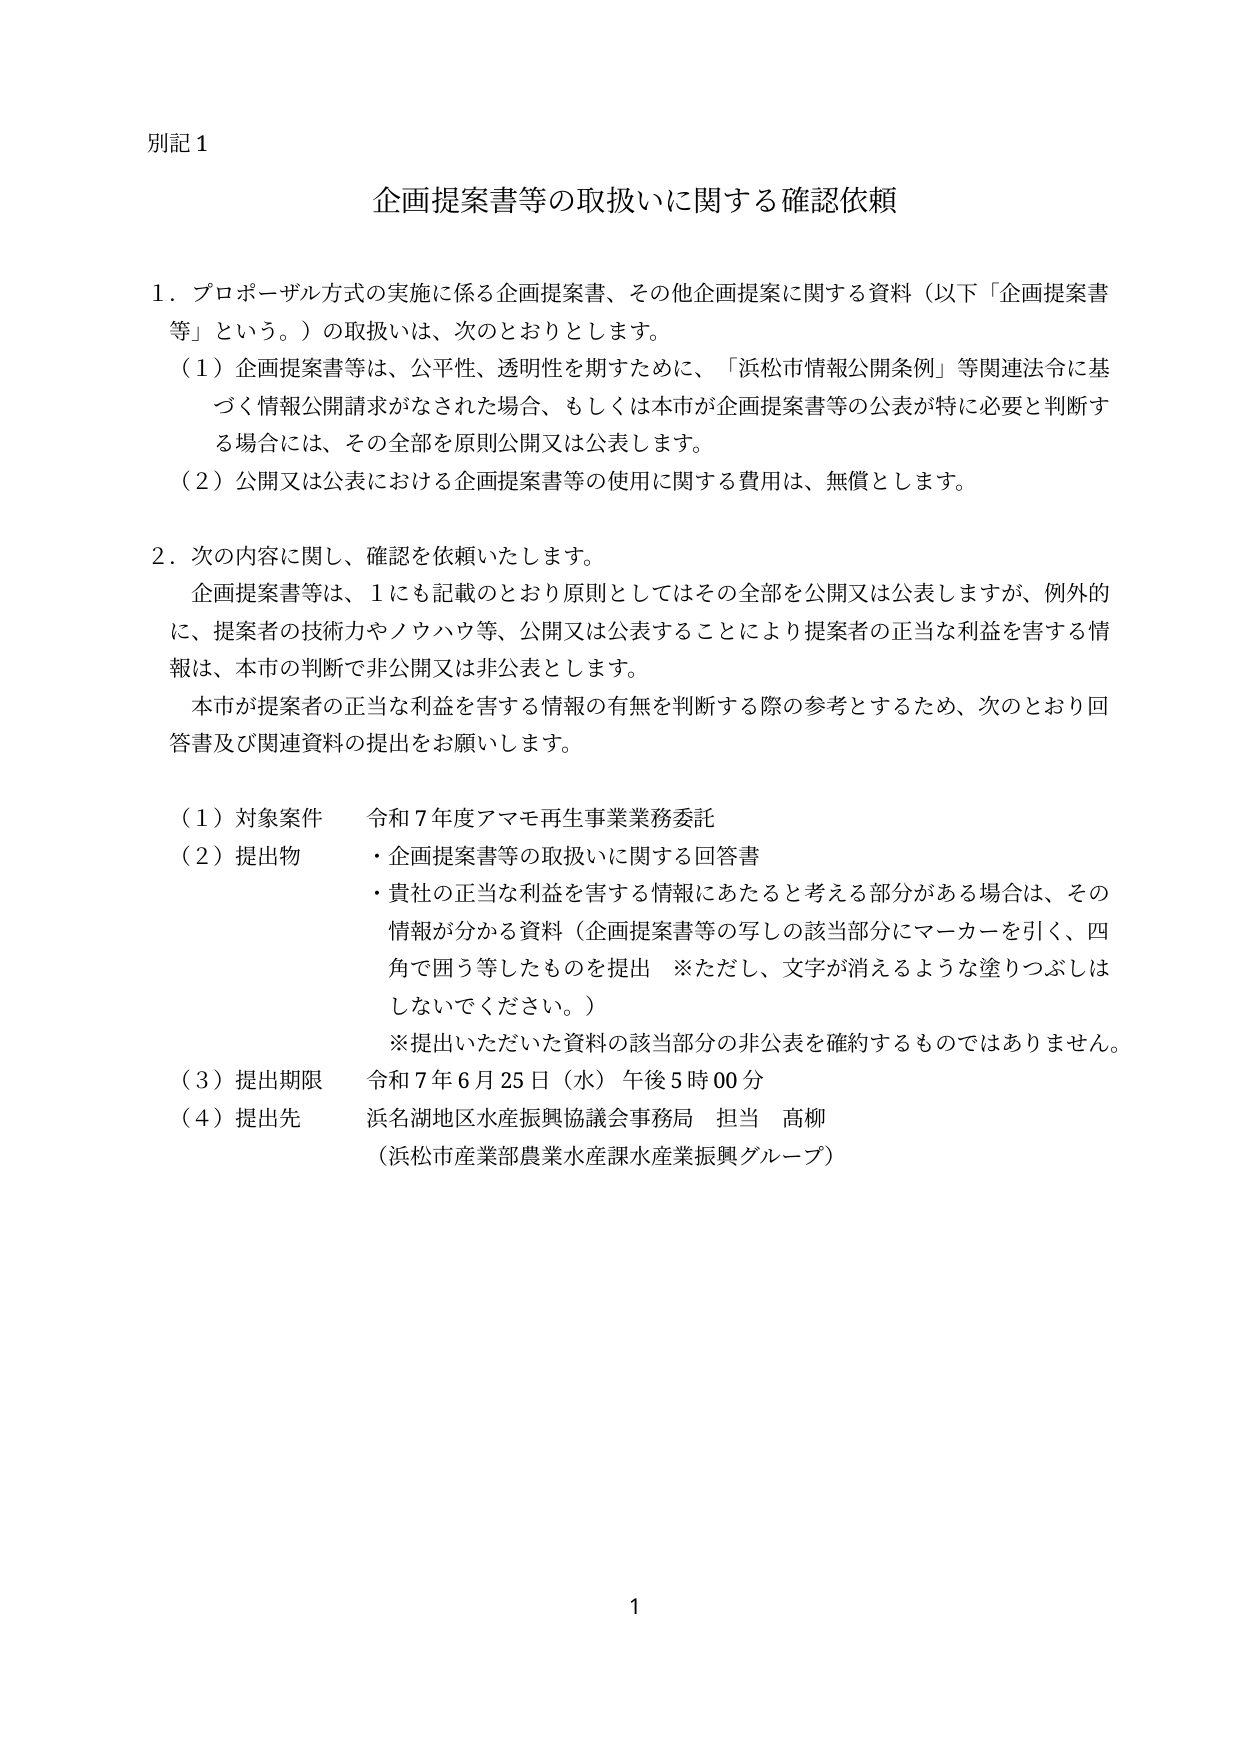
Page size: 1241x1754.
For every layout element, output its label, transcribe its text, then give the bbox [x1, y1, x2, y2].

text ※提出いただいた資料の該当部分の非公表を確約するものではありません。 [169, 1023, 1122, 1061]
text （３）提出期限 令和7年6月25日（水） 午後5時00分 [148, 1061, 1122, 1098]
text （浜松市産業部農業水産課水産業振興グループ） [148, 1136, 1122, 1173]
text 企画提案書等は、１にも記載のとおり原則としてはその全部を公開又は公表しますが、例外的に、提案者の技術力やノウハウ等、公開又は公表することにより提案者の正当な利益を害する情報は、本市の判断で非公開又は非公表とします。 [169, 573, 1122, 686]
text （１）企画提案書等は、公平性、透明性を期すために、「浜松市情報公開条例」等関連法令に基づく情報公開請求がなされた場合、もしくは本市が企画提案書等の公表が特に必要と判断する場合には、その全部を原則公開又は公表します。 [169, 348, 1122, 461]
text （２）提出物 ・企画提案書等の取扱いに関する回答書 [148, 836, 1122, 873]
text １．プロポーザル方式の実施に係る企画提案書、その他企画提案に関する資料（以下「企画提案書等」という。）の取扱いは、次のとおりとします。 [148, 273, 1122, 348]
text （２）公開又は公表における企画提案書等の使用に関する費用は、無償とします。 [169, 461, 1122, 498]
text （４）提出先 浜名湖地区水産振興協議会事務局 担当 髙柳 [148, 1098, 1122, 1136]
text 企画提案書等の取扱いに関する確認依頼 [148, 161, 1122, 236]
text 別記1 [148, 123, 1122, 161]
text （１）対象案件 令和7年度アマモ再生事業業務委託 [169, 798, 1122, 836]
text 本市が提案者の正当な利益を害する情報の有無を判断する際の参考とするため、次のとおり回答書及び関連資料の提出をお願いします。 [169, 686, 1122, 761]
text ・貴社の正当な利益を害する情報にあたると考える部分がある場合は、その情報が分かる資料（企画提案書等の写しの該当部分にマーカーを引く、四角で囲う等したものを提出 ※ただし、文字が消えるような塗りつぶしはしないでください。） [169, 873, 1122, 1023]
text ２．次の内容に関し、確認を依頼いたします。 [148, 536, 1122, 573]
